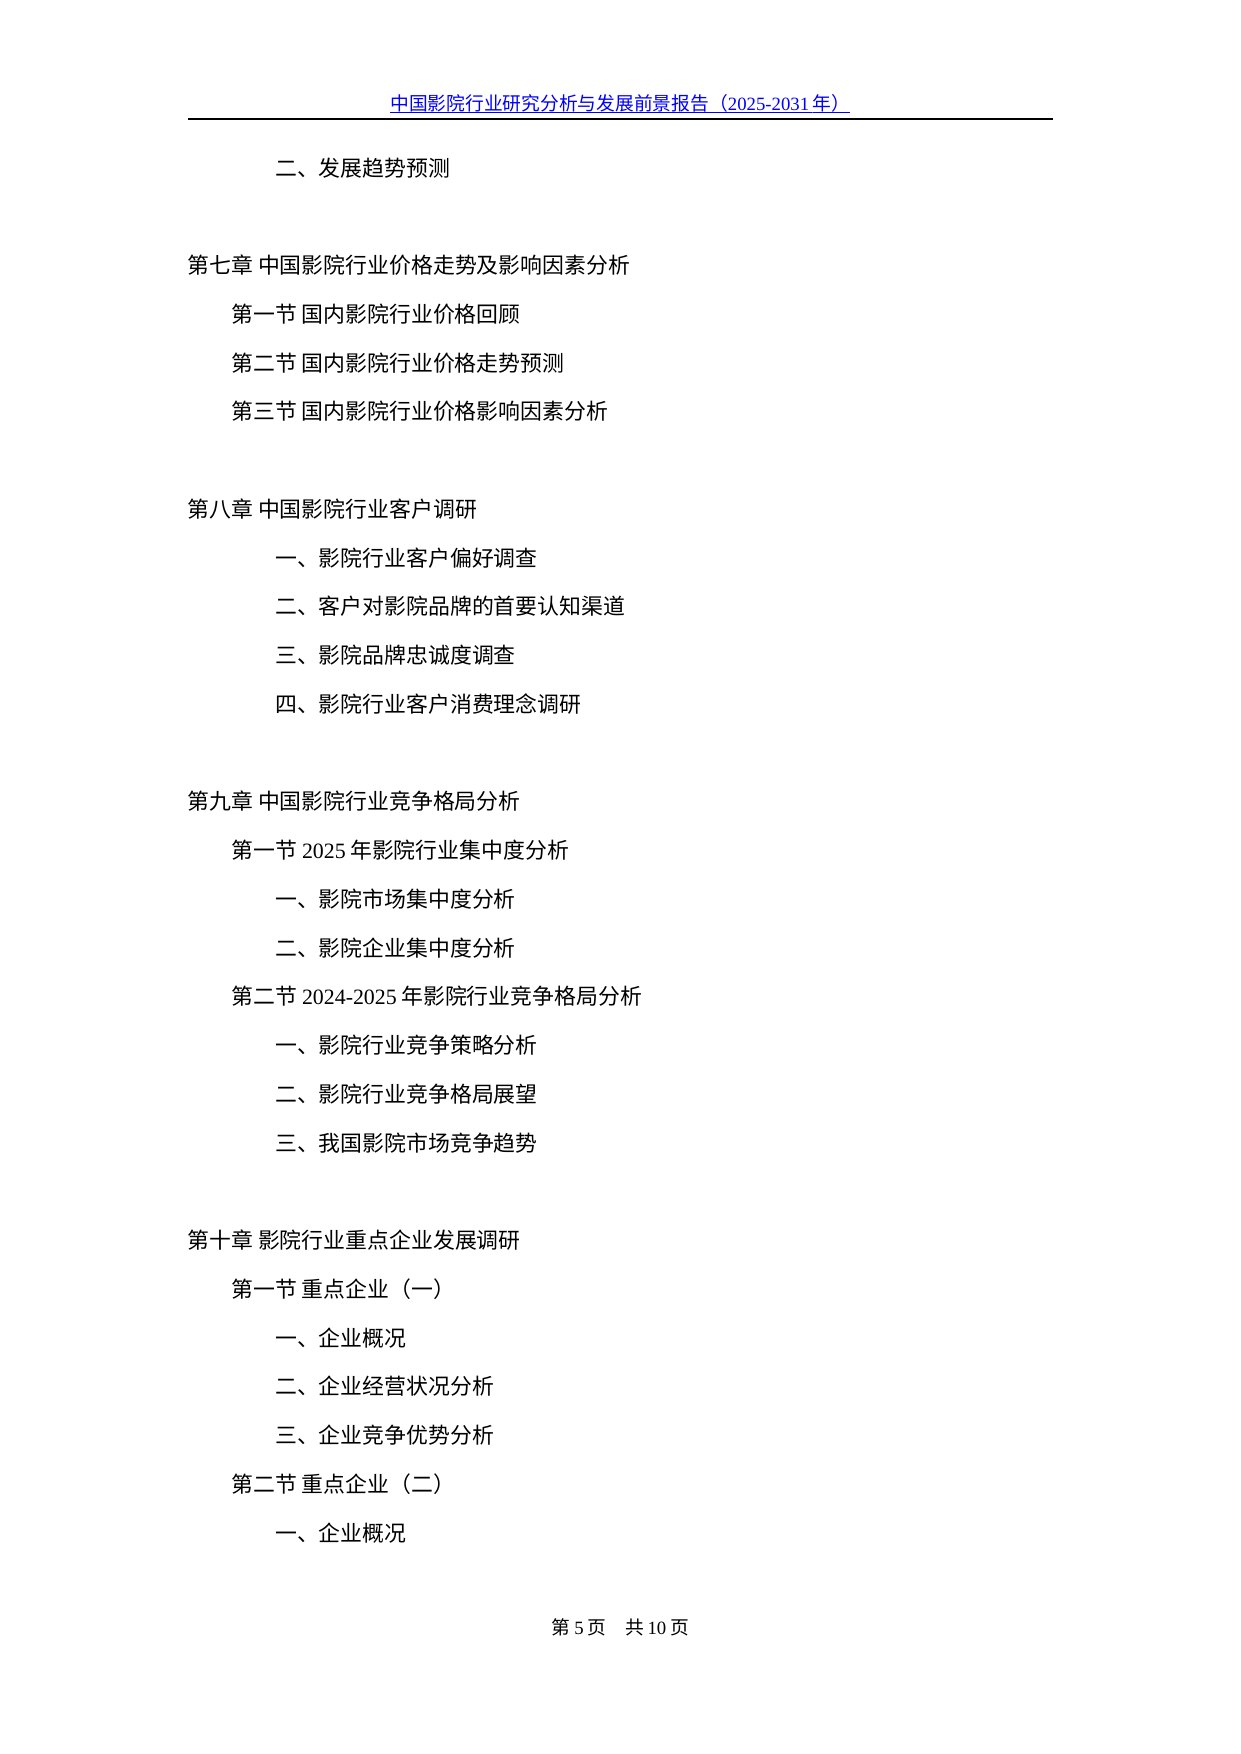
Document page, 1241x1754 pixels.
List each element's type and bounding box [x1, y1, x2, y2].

text [187, 150, 1053, 1548]
